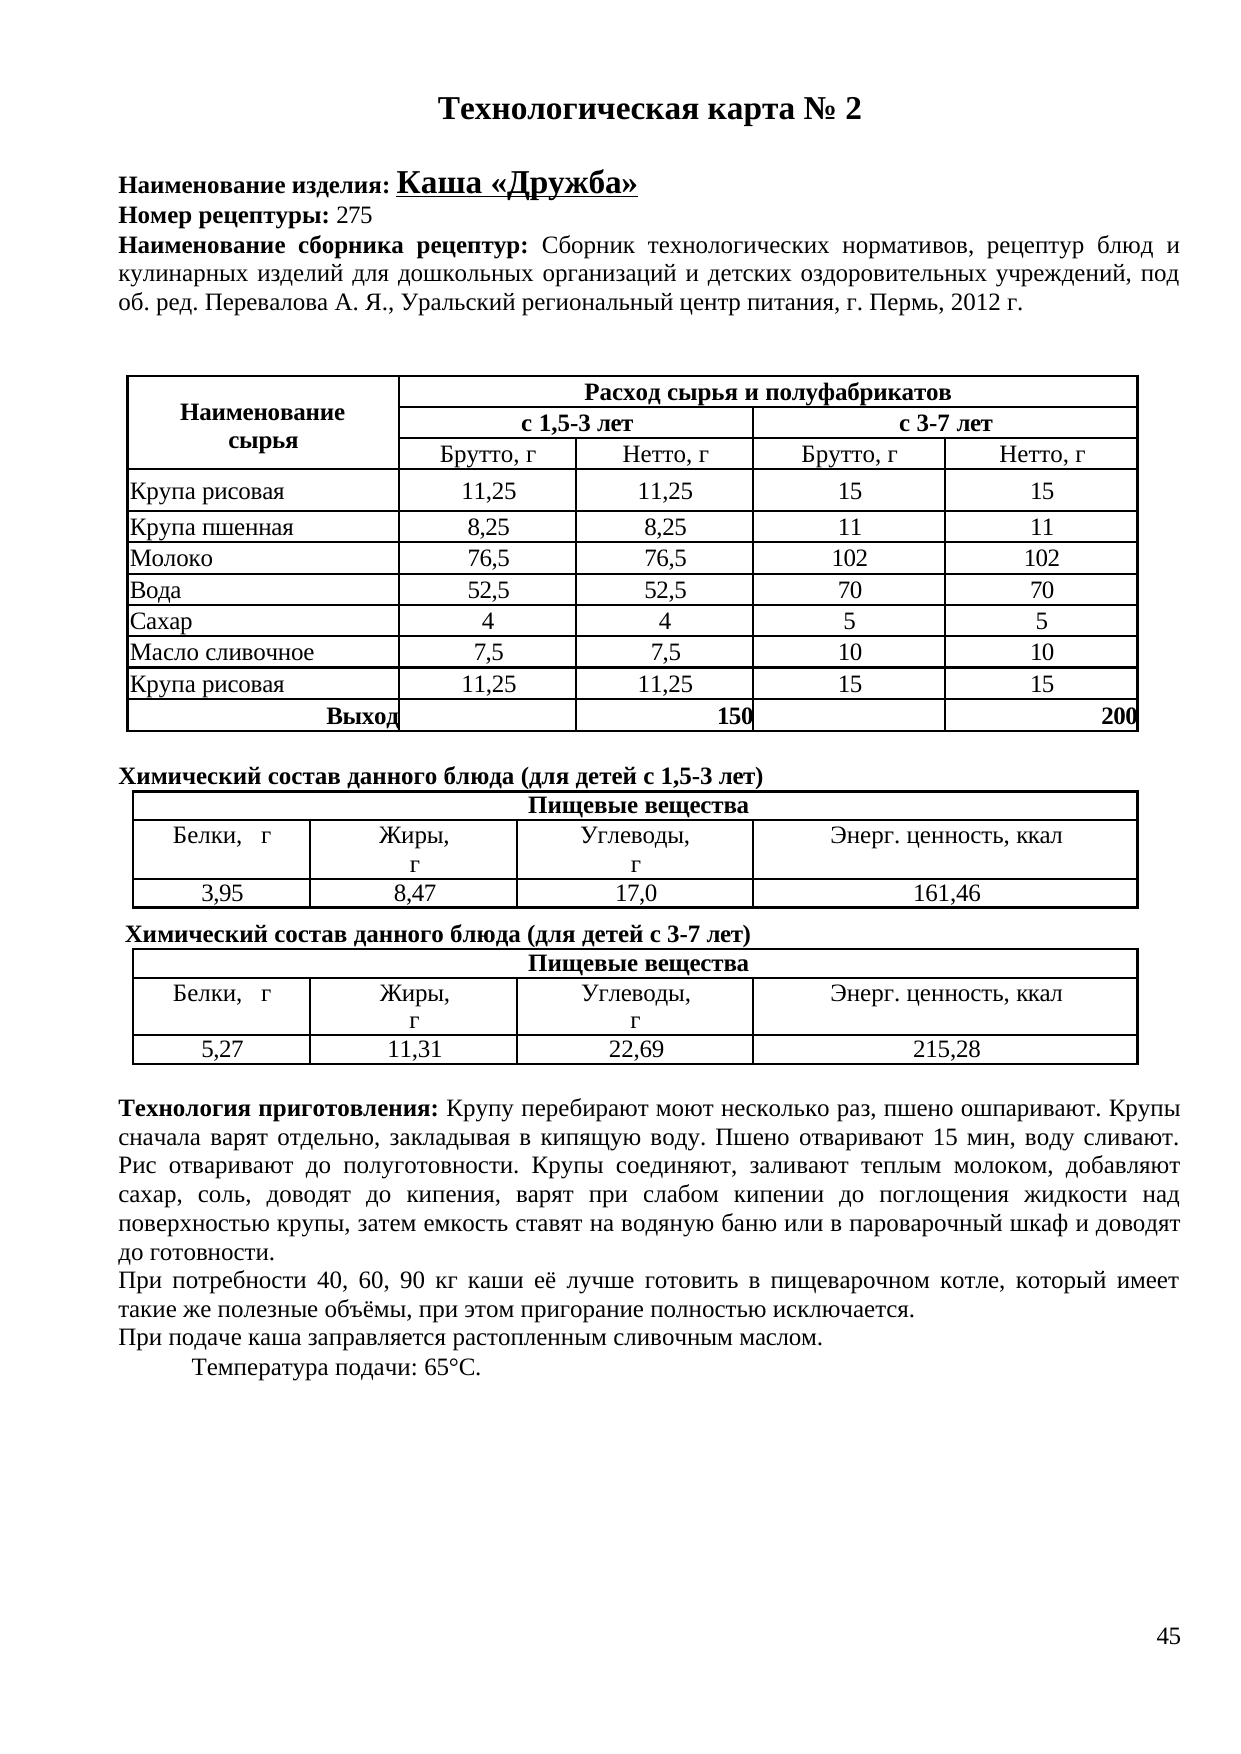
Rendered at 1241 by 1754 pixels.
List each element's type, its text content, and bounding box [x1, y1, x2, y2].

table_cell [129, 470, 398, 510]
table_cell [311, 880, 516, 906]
text Технология приготовления: Крупу перебирают моют несколько раз, пшено ошпаривают. Крупы сначала варят отдельно, закладывая в кипящую воду. Пшено отваривают 15 мин, воду сливают. Рис отваривают до полуготовности. Крупы соединяют, заливают теплым молоком, добавляют сахар, соль, доводят до кипения, варят при слабом кипении до поглощения жидкости над поверхностью крупы, затем емкость ставят на водяную баню или в пароварочный шкаф и доводят до готовности. [118, 1093, 1181, 1266]
text Химический состав данного блюда (для детей с 3-7 лет) [124, 919, 1221, 948]
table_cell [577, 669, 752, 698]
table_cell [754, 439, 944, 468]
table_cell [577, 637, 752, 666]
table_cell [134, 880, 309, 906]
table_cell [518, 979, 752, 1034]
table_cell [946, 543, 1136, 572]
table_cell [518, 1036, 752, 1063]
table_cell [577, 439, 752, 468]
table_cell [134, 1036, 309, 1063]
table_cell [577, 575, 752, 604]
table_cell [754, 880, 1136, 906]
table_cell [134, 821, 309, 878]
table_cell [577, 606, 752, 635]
text При потребности 40, 60, 90 кг каши её лучше готовить в пищеварочном котле, который имеет такие же полезные объёмы, при этом пригорание полностью исключается. [118, 1266, 1180, 1323]
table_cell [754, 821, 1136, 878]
subtitle Химический состав данного блюда (для детей с 1,5-3 лет) [118, 761, 1221, 790]
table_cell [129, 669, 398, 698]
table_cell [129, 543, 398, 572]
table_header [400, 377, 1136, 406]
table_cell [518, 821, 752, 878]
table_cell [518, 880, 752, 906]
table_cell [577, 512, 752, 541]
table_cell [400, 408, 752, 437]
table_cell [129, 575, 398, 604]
subtitle Номер рецептуры: 275 [118, 201, 1221, 229]
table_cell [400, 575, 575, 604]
text Наименование сборника рецептур: Сборник технологических нормативов, рецептур блюд и кулинарных изделий для дошкольных организаций и детских оздоровительных учреждений, под об. ред. Перевалова А. Я., Уральский региональный центр питания, г. Пермь, 2012 г. [118, 230, 1181, 316]
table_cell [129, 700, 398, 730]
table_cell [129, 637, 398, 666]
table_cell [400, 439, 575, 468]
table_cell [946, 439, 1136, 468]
text Температура подачи: 65°С. [191, 1352, 1221, 1380]
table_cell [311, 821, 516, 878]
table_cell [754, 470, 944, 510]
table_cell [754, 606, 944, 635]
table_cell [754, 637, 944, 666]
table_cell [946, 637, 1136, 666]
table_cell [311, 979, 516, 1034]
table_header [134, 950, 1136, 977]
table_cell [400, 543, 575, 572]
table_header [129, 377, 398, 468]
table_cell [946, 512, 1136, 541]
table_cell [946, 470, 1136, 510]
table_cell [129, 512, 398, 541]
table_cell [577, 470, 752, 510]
text Наименование изделия: Каша «Дружба» [118, 163, 1221, 201]
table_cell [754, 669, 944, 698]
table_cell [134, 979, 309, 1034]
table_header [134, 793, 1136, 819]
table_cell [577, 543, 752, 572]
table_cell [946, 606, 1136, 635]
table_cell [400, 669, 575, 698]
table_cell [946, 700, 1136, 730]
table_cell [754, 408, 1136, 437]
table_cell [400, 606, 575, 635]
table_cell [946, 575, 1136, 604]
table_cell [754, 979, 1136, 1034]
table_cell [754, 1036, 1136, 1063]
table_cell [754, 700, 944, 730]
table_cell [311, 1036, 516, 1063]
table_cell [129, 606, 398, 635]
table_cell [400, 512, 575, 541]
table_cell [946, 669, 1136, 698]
text При подаче каша заправляется растопленным сливочным маслом. [118, 1323, 1221, 1351]
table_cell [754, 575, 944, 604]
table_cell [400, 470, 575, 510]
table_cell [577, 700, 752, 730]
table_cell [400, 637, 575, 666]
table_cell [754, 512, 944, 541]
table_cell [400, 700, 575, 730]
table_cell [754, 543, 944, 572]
